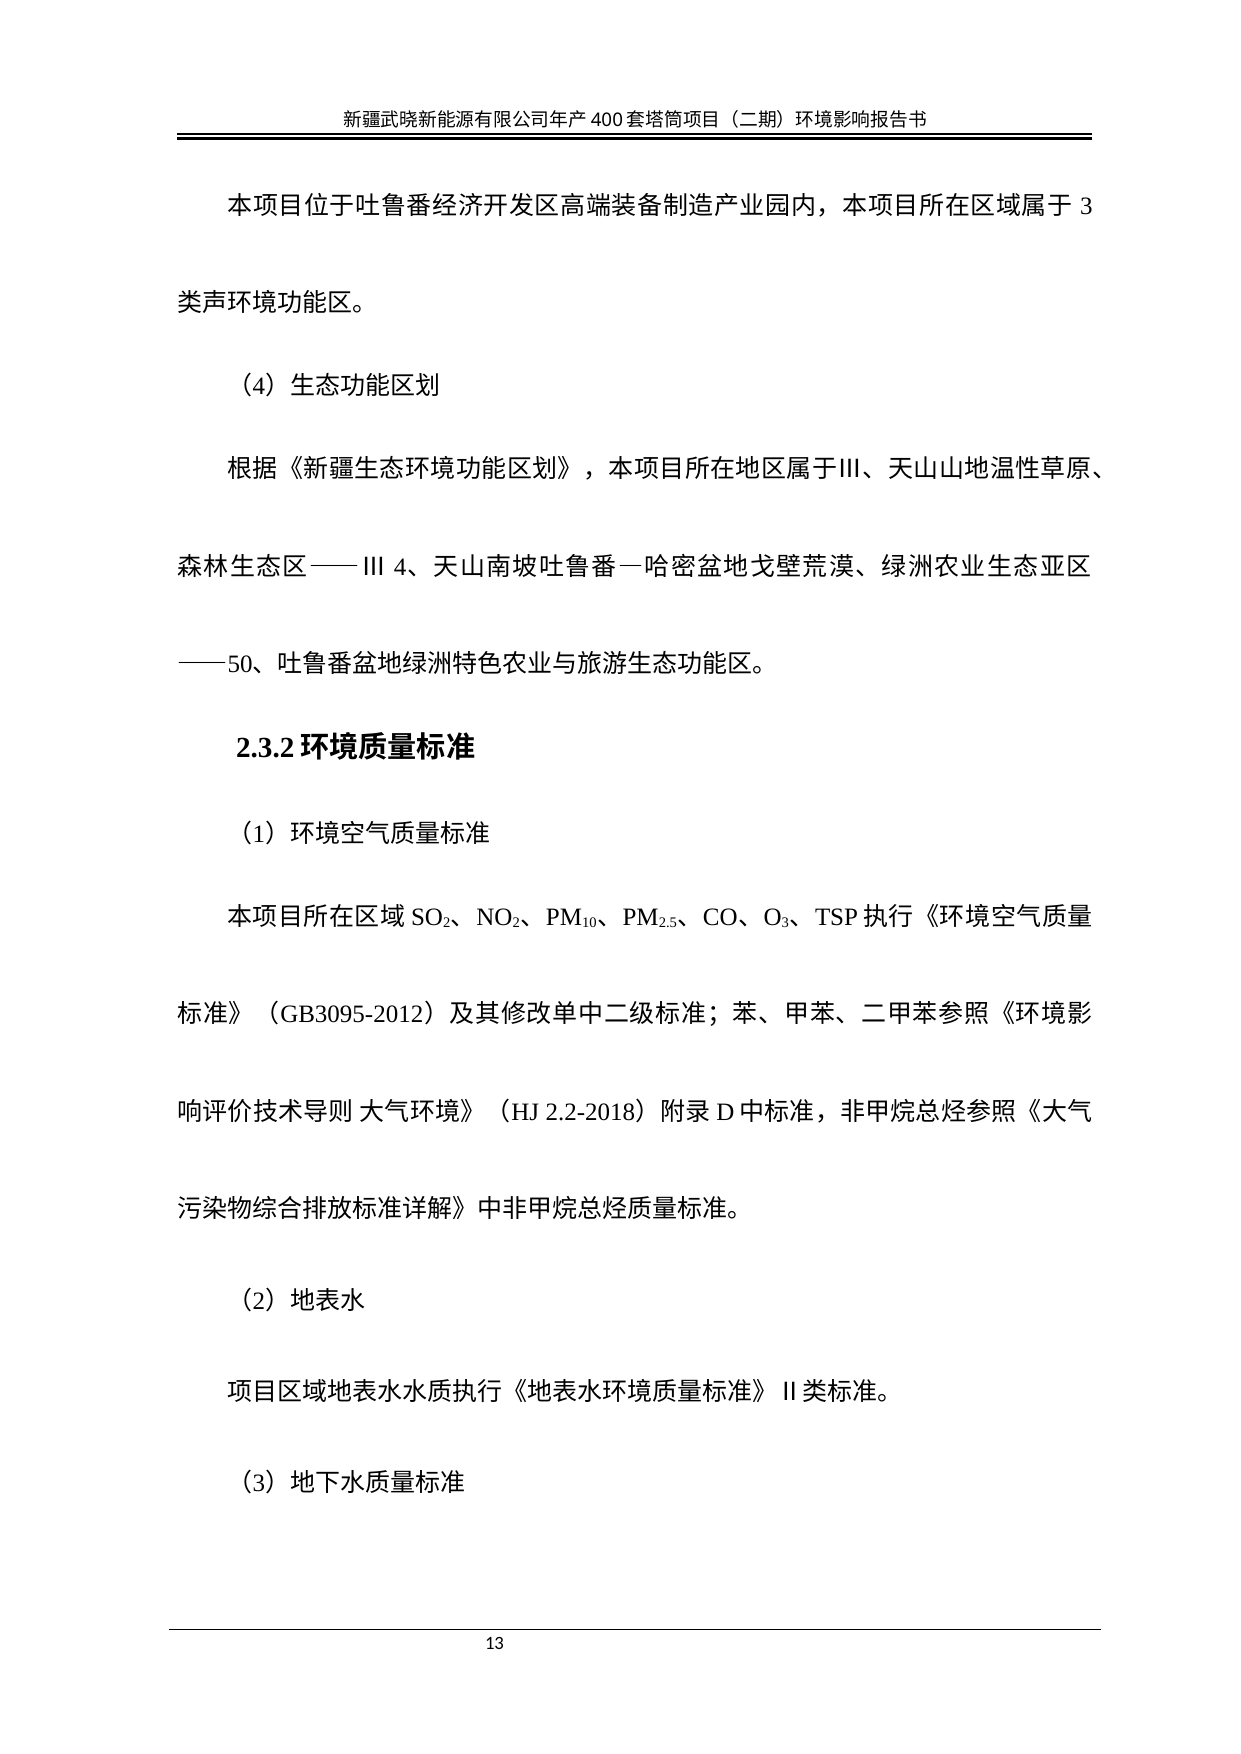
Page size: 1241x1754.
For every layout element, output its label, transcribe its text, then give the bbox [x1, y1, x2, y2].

text 根据《新疆生态环境功能区划》，本项目所在地区属于Ⅲ、天山山地温性草原、森林生态区——Ⅲ4、天山南坡吐鲁番—哈密盆地戈壁荒漠、绿洲农业生态亚区——50、吐鲁番盆地绿洲特色农业与旅游生态功能区。 [177, 434, 1092, 694]
text （3）地下水质量标准 [177, 1448, 1092, 1513]
text 项目区域地表水水质执行《地表水环境质量标准》Ⅱ类标准。 [177, 1357, 1092, 1422]
text 本项目所在区域SO2、NO2、PM10、PM2.5、CO、O3、TSP执行《环境空气质量标准》（GB3095-2012）及其修改单中二级标准；苯、甲苯、二甲苯参照《环境影响评价技术导则 大气环境》（HJ 2.2-2018）附录D中标准，非甲烷总烃参照《大气污染物综合排放标准详解》中非甲烷总烃质量标准。 [177, 882, 1092, 1239]
text （1）环境空气质量标准 [177, 799, 1092, 864]
text （4）生态功能区划 [177, 351, 1092, 416]
text （2）地表水 [177, 1266, 1092, 1331]
text 2.3.2环境质量标准 [177, 713, 1092, 778]
text 本项目位于吐鲁番经济开发区高端装备制造产业园内，本项目所在区域属于3类声环境功能区。 [177, 171, 1092, 333]
